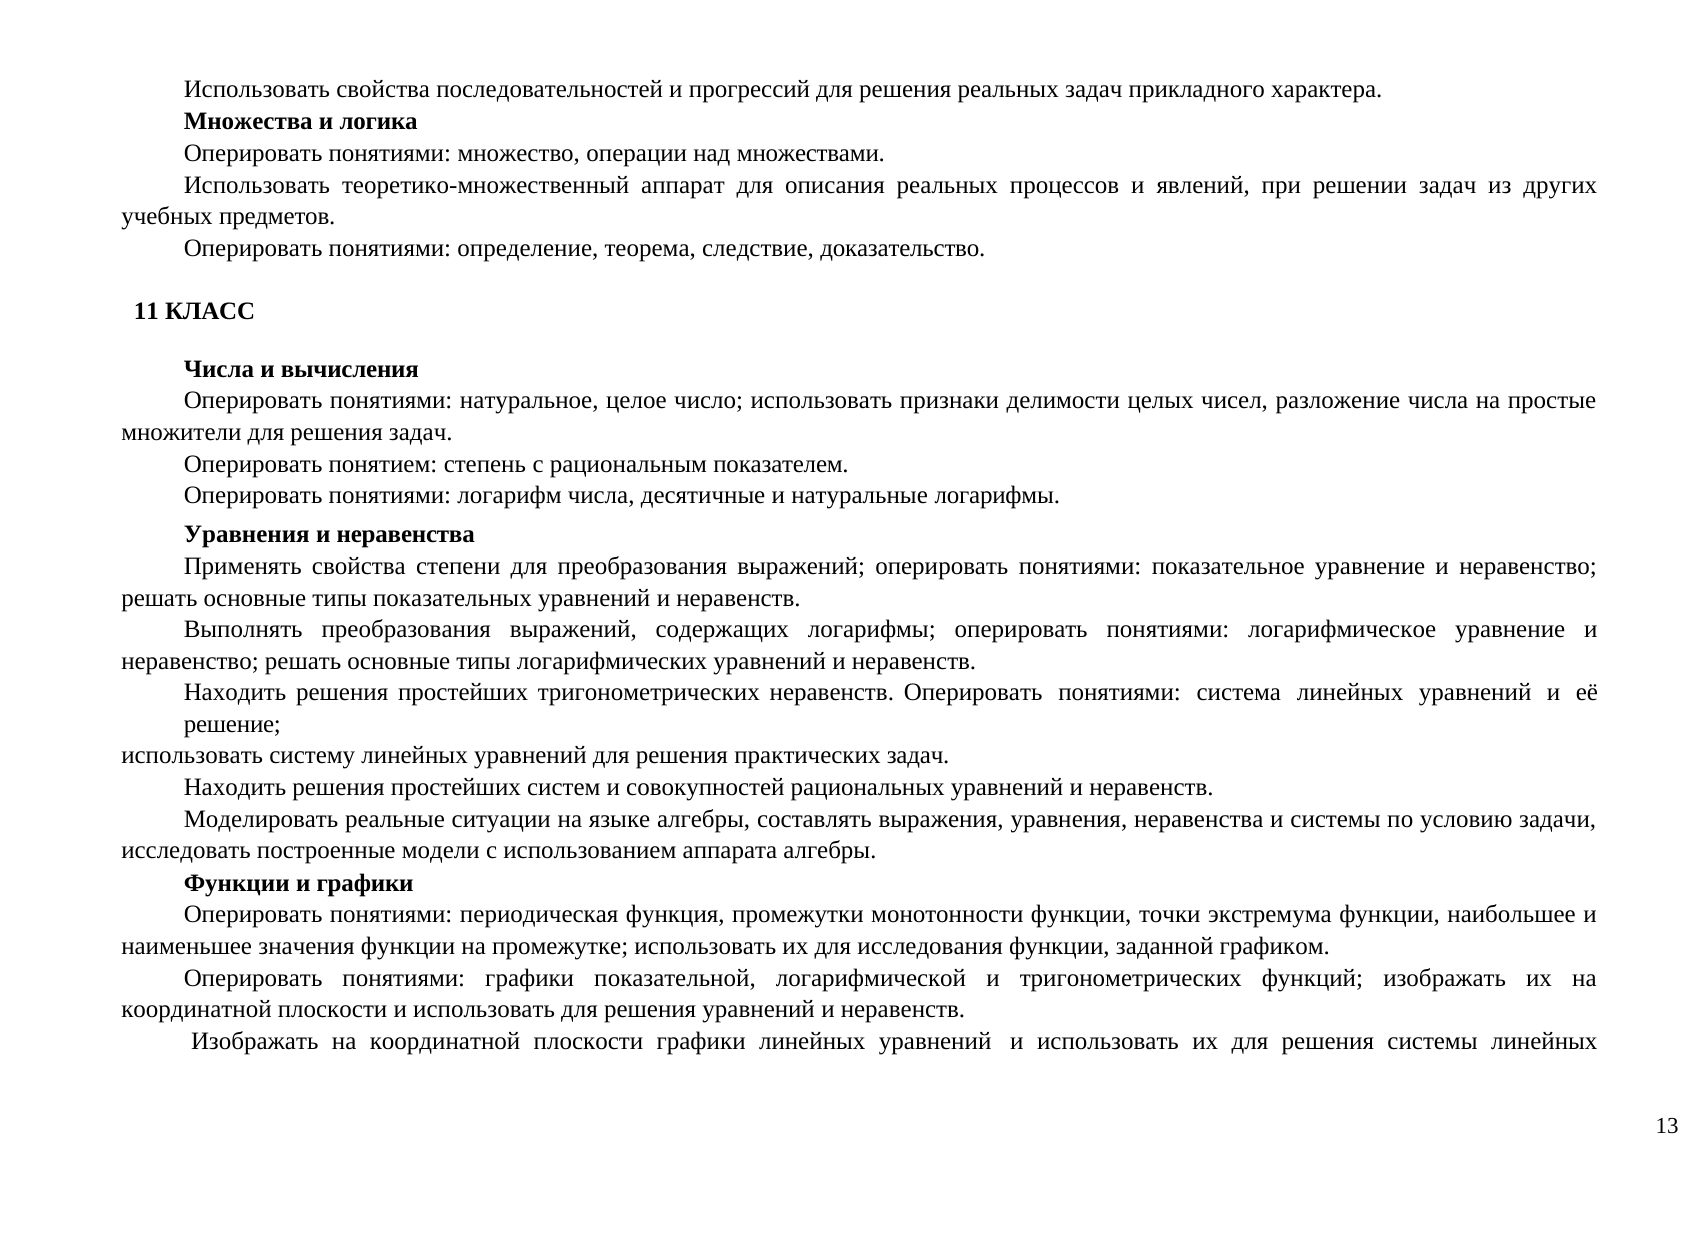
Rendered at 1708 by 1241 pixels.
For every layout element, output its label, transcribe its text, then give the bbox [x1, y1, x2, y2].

text Оперировать понятиями: множество, операции над множествами. [183, 138, 1678, 166]
text Оперировать понятиями: натуральное, целое число; использовать признаки делимости целых чисел, разложение числа на простые множители для решения задач. [121, 385, 1598, 446]
text Моделировать реальные ситуации на языке алгебры, составлять выражения, уравнения, неравенства и системы по условию задачи, исследовать построенные модели с использованием аппарата алгебры. [121, 804, 1598, 864]
subtitle Числа и вычисления [183, 354, 1678, 382]
text Оперировать понятиями: графики показательной, логарифмической и тригонометрических функций; изображать их на координатной плоскости и использовать для решения уравнений и неравенств. [121, 963, 1598, 1023]
subtitle Множества и логика [183, 106, 1678, 135]
text Выполнять преобразования выражений, содержащих логарифмы; оперировать понятиями: логарифмическое уравнение и неравенство; решать основные типы логарифмических уравнений и неравенств. [121, 614, 1598, 674]
text Применять свойства степени для преобразования выражений; оперировать понятиями: показательное уравнение и неравенство; решать основные типы показательных уравнений и неравенств. [121, 551, 1598, 611]
text Использовать свойства последовательностей и прогрессий для решения реальных задач прикладного характера. [121, 74, 1598, 103]
text использовать систему линейных уравнений для решения практических задач. [121, 741, 1678, 769]
subtitle 11 КЛАСС [133, 296, 1678, 324]
text Использовать теоретико-множественный аппарат для описания реальных процессов и явлений, при решении задач из других учебных предметов. [121, 170, 1598, 230]
text Оперировать понятием: степень с рациональным показателем. [183, 449, 1678, 477]
text Находить решения простейших систем и совокупностей рациональных уравнений и неравенств. [121, 772, 1598, 801]
text Оперировать понятиями: логарифм числа, десятичные и натуральные логарифмы. [121, 481, 1598, 509]
text Находить решения простейших тригонометрических неравенств. Оперировать понятиями: система линейных уравнений и её решение; [183, 677, 1598, 738]
subtitle Функции и графики [183, 868, 1678, 896]
text Оперировать понятиями: периодическая функция, промежутки монотонности функции, точки экстремума функции, наибольшее и наименьшее значения функции на промежутке; использовать их для исследования функции, заданной графиком. [121, 899, 1598, 960]
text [121, 1026, 1598, 1054]
subtitle Уравнения и неравенства [183, 519, 1678, 548]
text Оперировать понятиями: определение, теорема, следствие, доказательство. [121, 233, 1598, 262]
